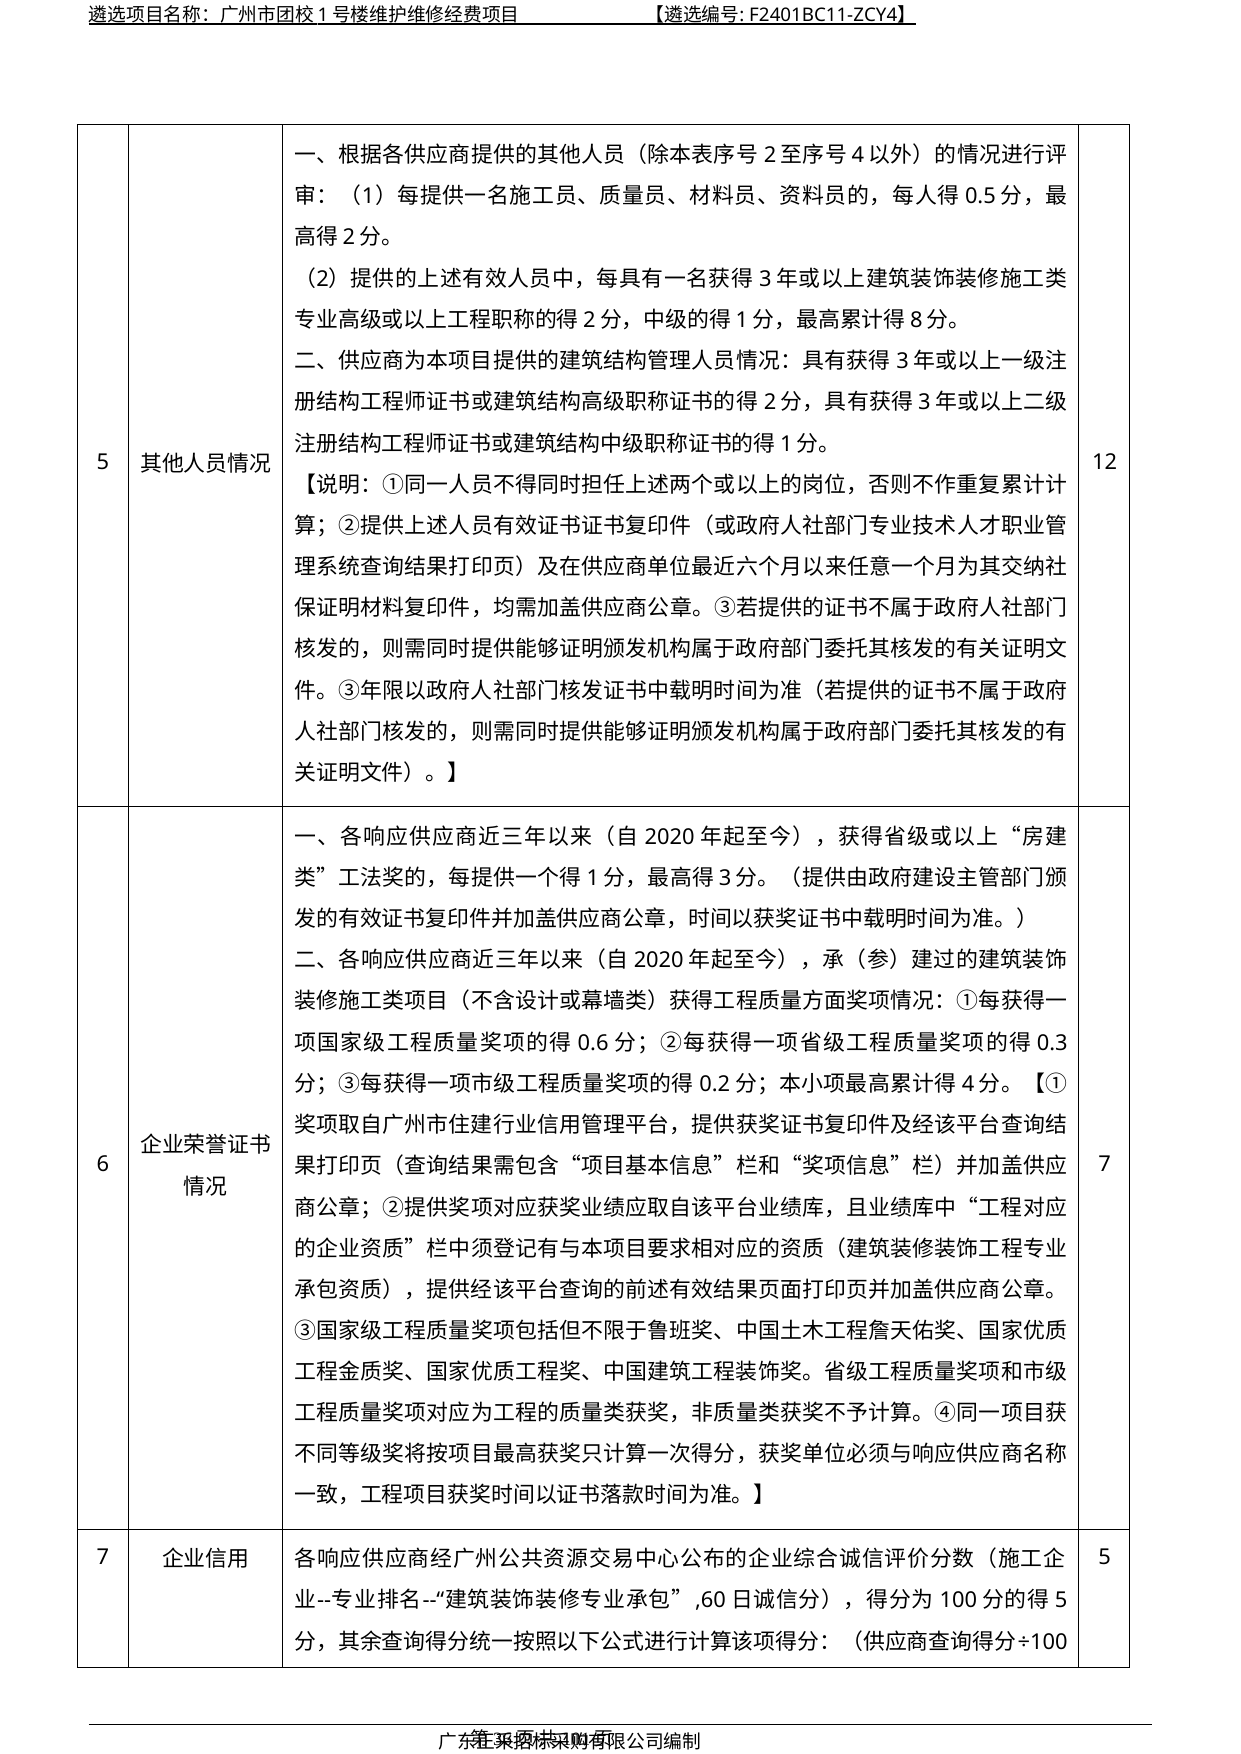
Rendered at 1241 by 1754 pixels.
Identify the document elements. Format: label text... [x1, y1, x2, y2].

table_cell 一、各响应供应商近三年以来（自2020年起至今），获得省级或以上“房建类”工法奖的，每提供一个得1分，最高得3分。（提供由政府建设主管部门颁发的有效证书复印件并加盖供应商公章，时间以获奖证书中载明时间为准。） 二、各响应供应商近三年以来（自2020年起至今），承（参）建过的建筑装饰装修施工类项目（不含设计或幕墙类）获得工程质量方面奖项情况：①每获得一项国家级工程质量奖项的得0.6分；②每获得一项省级工程质量奖项的得0.3分；③每获得一项市级工程质量奖项的得0.2分；本小项最高累计得4分。【①奖项取自广州市住建行业信用管理平台，提供获奖证书复印件及经该平台查询结果打印页（查询结果需包含“项目基本信息”栏和“奖项信息”栏）并加盖供应商公章；②提供奖项对应获奖业绩应取自该平台业绩库，且业绩库中“工程对应的企业资质”栏中须登记有与本项目要求相对应的资质（建筑装修装饰工程专业承包资质），提供经该平台查询的前述有效结果页面打印页并加盖供应商公章。③国家级工程质量奖项包括但不限于鲁班奖、中国土木工程詹天佑奖、国家优质工程金质奖、国家优质工程奖、中国建筑工程装饰奖。省级工程质量奖项和市级工程质量奖项对应为工程的质量类获奖，非质量类获奖不予计算。④同一项目获不同等级奖将按项目最高获奖只计算一次得分，获奖单位必须与响应供应商名称一致，工程项目获奖时间以证书落款时间为准。】 [283, 807, 1078, 1528]
table_cell 一、根据各供应商提供的其他人员（除本表序号2至序号4以外）的情况进行评审：（1）每提供一名施工员、质量员、材料员、资料员的，每人得0.5分，最高得2分。 提供的上述有效人员中，每具有一名获得3年或以上建筑装饰装修施工类专业高级或以上工程职称的得2分，中级的得1分，最高累计得8分。 二、供应商为本项目提供的建筑结构管理人员情况：具有获得3年或以上一级注册结构工程师证书或建筑结构高级职称证书的得2分，具有获得3年或以上二级注册结构工程师证书或建筑结构中级职称证书的得1分。 【说明：①同一人员不得同时担任上述两个或以上的岗位，否则不作重复累计计算；②提供上述人员有效证书证书复印件（或政府人社部门专业技术人才职业管理系统查询结果打印页）及在供应商单位最近六个月以来任意一个月为其交纳社保证明材料复印件，均需加盖供应商公章。③若提供的证书不属于政府人社部门核发的，则需同时提供能够证明颁发机构属于政府部门委托其核发的有关证明文件。③年限以政府人社部门核发证书中载明时间为准（若提供的证书不属于政府人社部门核发的，则需同时提供能够证明颁发机构属于政府部门委托其核发的有关证明文件）。】 [283, 125, 1078, 806]
table_cell 企业荣誉证书情况 [129, 807, 282, 1528]
table_cell 7 [1079, 807, 1129, 1528]
table_cell 5 [78, 125, 128, 806]
table_cell 其他人员情况 [129, 125, 282, 806]
table_cell 6 [78, 807, 128, 1528]
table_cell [283, 1530, 1078, 1667]
table_cell 7 [78, 1530, 128, 1667]
table_cell 5 [1079, 1530, 1129, 1667]
table_cell 企业信用 [129, 1530, 282, 1667]
table_cell 12 [1079, 125, 1129, 806]
